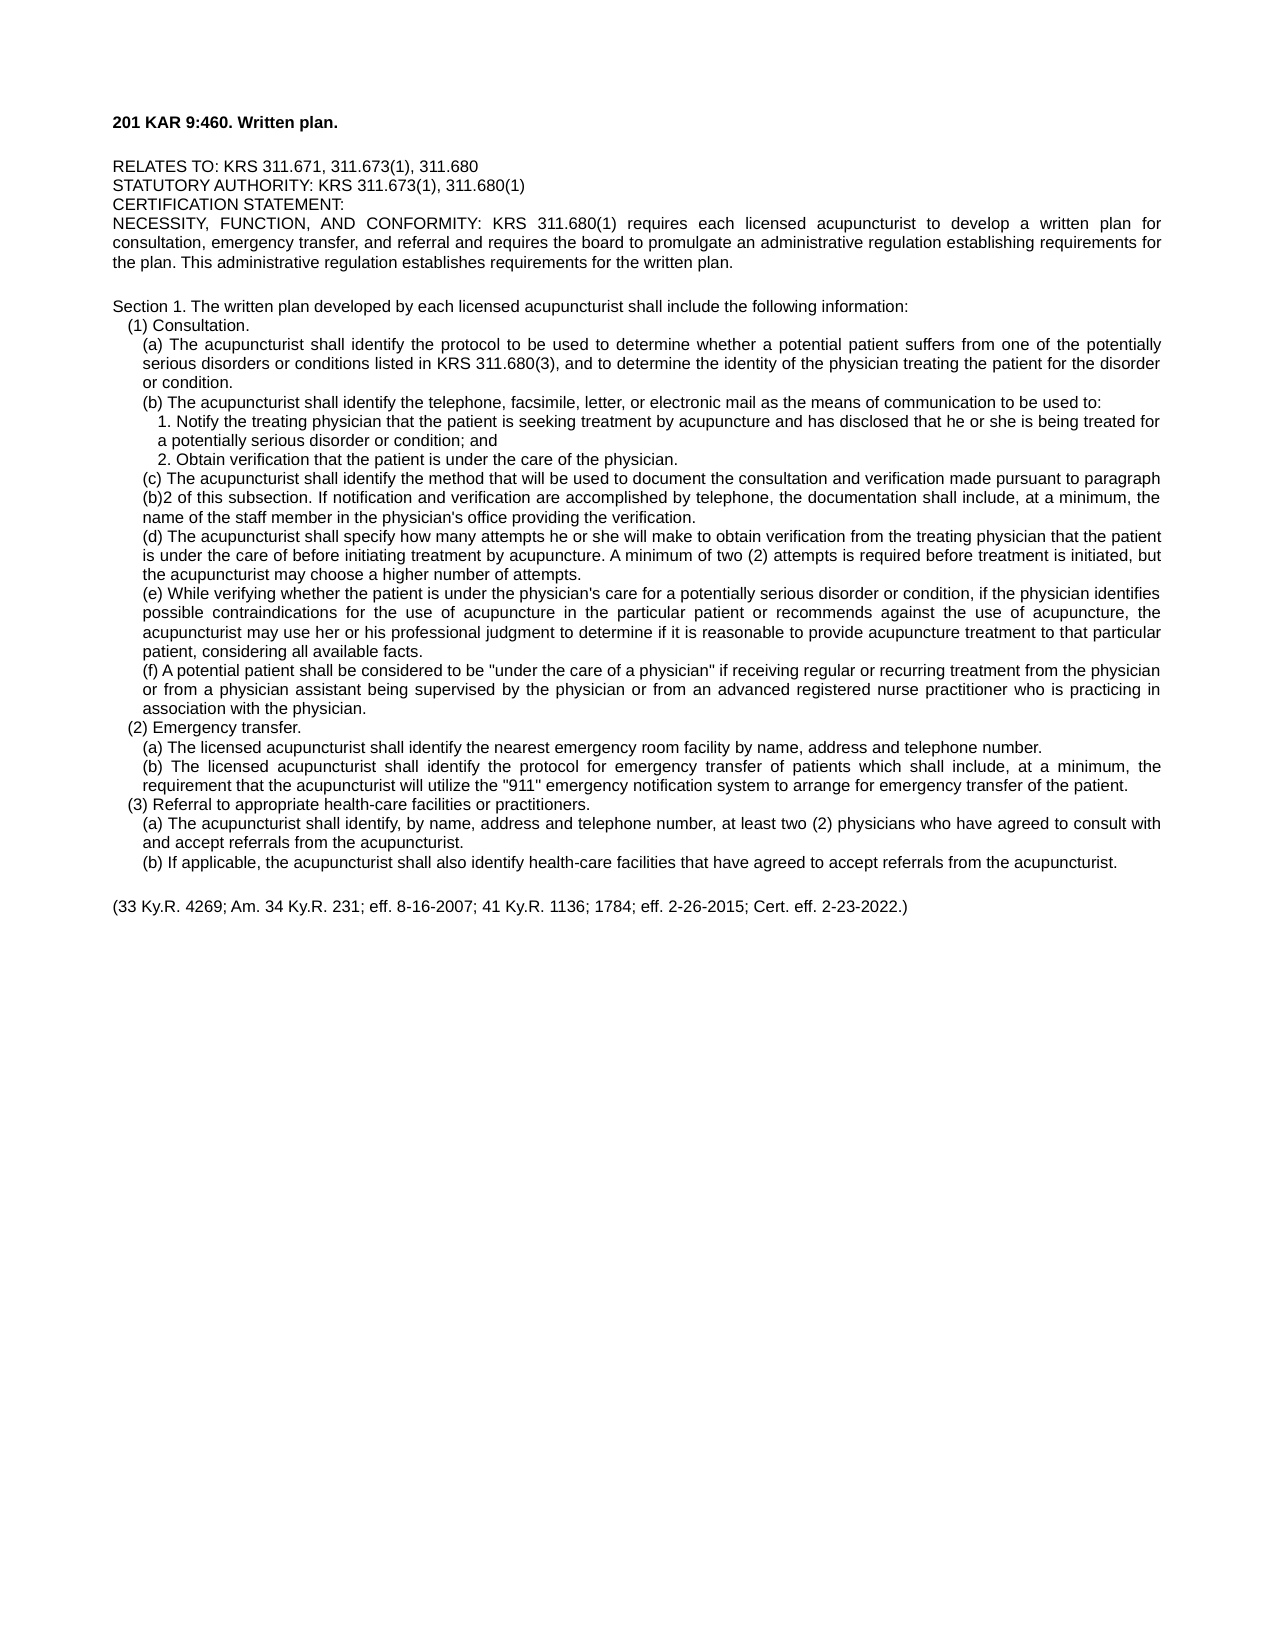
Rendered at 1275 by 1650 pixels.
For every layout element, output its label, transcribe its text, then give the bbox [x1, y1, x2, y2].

text (a) The licensed acupuncturist shall identify the nearest emergency room facility by name, address and telephone number. [142, 737, 1162, 757]
text (b) The acupuncturist shall identify the telephone, facsimile, letter, or electronic mail as the means of communication to be used to: [142, 392, 1162, 412]
text (2) Emergency transfer. [127, 718, 1162, 737]
text (33 Ky.R. 4269; Am. 34 Ky.R. 231; eff. 8-16-2007; 41 Ky.R. 1136; 1784; eff. 2-26-2015; Cert. eff. 2-23-2022.) [112, 897, 1162, 916]
text (b) The licensed acupuncturist shall identify the protocol for emergency transfer of patients which shall include, at a minimum, the requirement that the acupuncturist will utilize the "911" emergency notification system to arrange for emergency transfer of the patient. [142, 757, 1162, 795]
text (a) The acupuncturist shall identify the protocol to be used to determine whether a potential patient suffers from one of the potentially serious disorders or conditions listed in KRS 311.680(3), and to determine the identity of the physician treating the patient for the disorder or condition. [142, 335, 1162, 392]
text 201 KAR 9:460. Written plan. [112, 112, 1162, 132]
text (3) Referral to appropriate health-care facilities or practitioners. [127, 795, 1162, 814]
text (b) If applicable, the acupuncturist shall also identify health-care facilities that have agreed to accept referrals from the acupuncturist. [142, 852, 1162, 872]
text 1. Notify the treating physician that the patient is seeking treatment by acupuncture and has disclosed that he or she is being treated for a potentially serious disorder or condition; and [157, 412, 1162, 450]
text CERTIFICATION STATEMENT: [112, 195, 1162, 214]
text (a) The acupuncturist shall identify, by name, address and telephone number, at least two (2) physicians who have agreed to consult with and accept referrals from the acupuncturist. [142, 814, 1162, 852]
text (f) A potential patient shall be considered to be "under the care of a physician" if receiving regular or recurring treatment from the physician or from a physician assistant being supervised by the physician or from an advanced registered nurse practitioner who is practicing in association with the physician. [142, 661, 1162, 718]
text 2. Obtain verification that the patient is under the care of the physician. [157, 450, 1162, 469]
text (e) While verifying whether the patient is under the physician's care for a potentially serious disorder or condition, if the physician identifies possible contraindications for the use of acupuncture in the particular patient or recommends against the use of acupuncture, the acupuncturist may use her or his professional judgment to determine if it is reasonable to provide acupuncture treatment to that particular patient, considering all available facts. [142, 584, 1162, 661]
text RELATES TO: KRS 311.671, 311.673(1), 311.680 [112, 157, 1162, 176]
text (d) The acupuncturist shall specify how many attempts he or she will make to obtain verification from the treating physician that the patient is under the care of before initiating treatment by acupuncture. A minimum of two (2) attempts is required before treatment is initiated, but the acupuncturist may choose a higher number of attempts. [142, 527, 1162, 584]
text Section 1. The written plan developed by each licensed acupuncturist shall include the following information: [112, 297, 1162, 316]
text (c) The acupuncturist shall identify the method that will be used to document the consultation and verification made pursuant to paragraph (b)2 of this subsection. If notification and verification are accomplished by telephone, the documentation shall include, at a minimum, the name of the staff member in the physician's office providing the verification. [142, 469, 1162, 527]
text NECESSITY, FUNCTION, AND CONFORMITY: KRS 311.680(1) requires each licensed acupuncturist to develop a written plan for consultation, emergency transfer, and referral and requires the board to promulgate an administrative regulation establishing requirements for the plan. This administrative regulation establishes requirements for the written plan. [112, 214, 1162, 272]
text (1) Consultation. [127, 316, 1162, 335]
text STATUTORY AUTHORITY: KRS 311.673(1), 311.680(1) [112, 176, 1162, 195]
